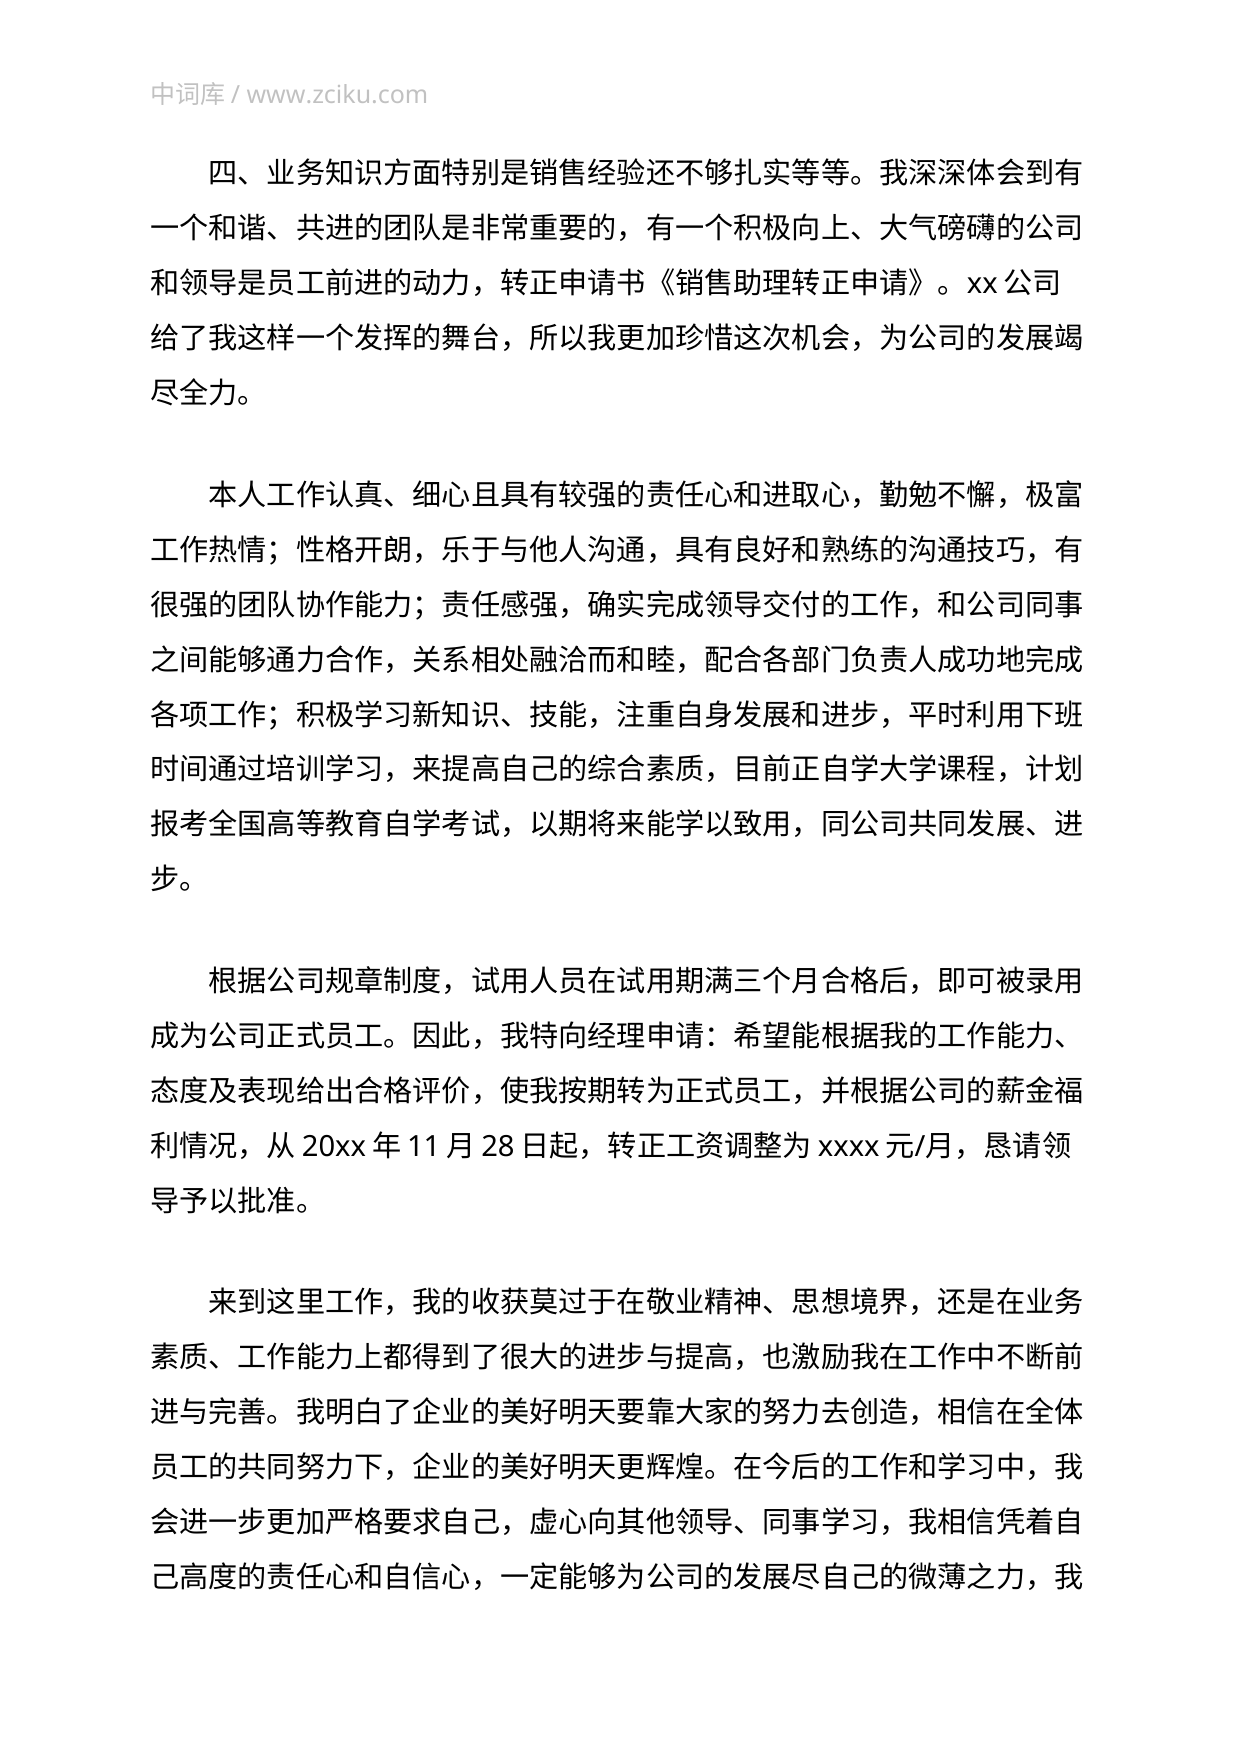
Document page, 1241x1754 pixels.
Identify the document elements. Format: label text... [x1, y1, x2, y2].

text 本人工作认真、细心且具有较强的责任心和进取心，勤勉不懈，极富工作热情；性格开朗，乐于与他人沟通，具有良好和熟练的沟通技巧，有很强的团队协作能力；责任感强，确实完成领导交付的工作，和公司同事之间能够通力合作，关系相处融洽而和睦，配合各部门负责人成功地完成各项工作；积极学习新知识、技能，注重自身发展和进步，平时利用下班时间通过培训学习，来提高自己的综合素质，目前正自学大学课程，计划报考全国高等教育自学考试，以期将来能学以致用，同公司共同发展、进步。 [150, 471, 1090, 898]
text 根据公司规章制度，试用人员在试用期满三个月合格后，即可被录用成为公司正式员工。因此，我特向经理申请：希望能根据我的工作能力、态度及表现给出合格评价，使我按期转为正式员工，并根据公司的薪金福利情况，从20xx年11月28日起，转正工资调整为xxxx元/月，恳请领导予以批准。 [150, 957, 1090, 1219]
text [150, 1279, 1090, 1596]
text 四、业务知识方面特别是销售经验还不够扎实等等。我深深体会到有一个和谐、共进的团队是非常重要的，有一个积极向上、大气磅礴的公司和领导是员工前进的动力，转正申请书《销售助理转正申请》。xx公司给了我这样一个发挥的舞台，所以我更加珍惜这次机会，为公司的发展竭尽全力。 [150, 150, 1090, 412]
